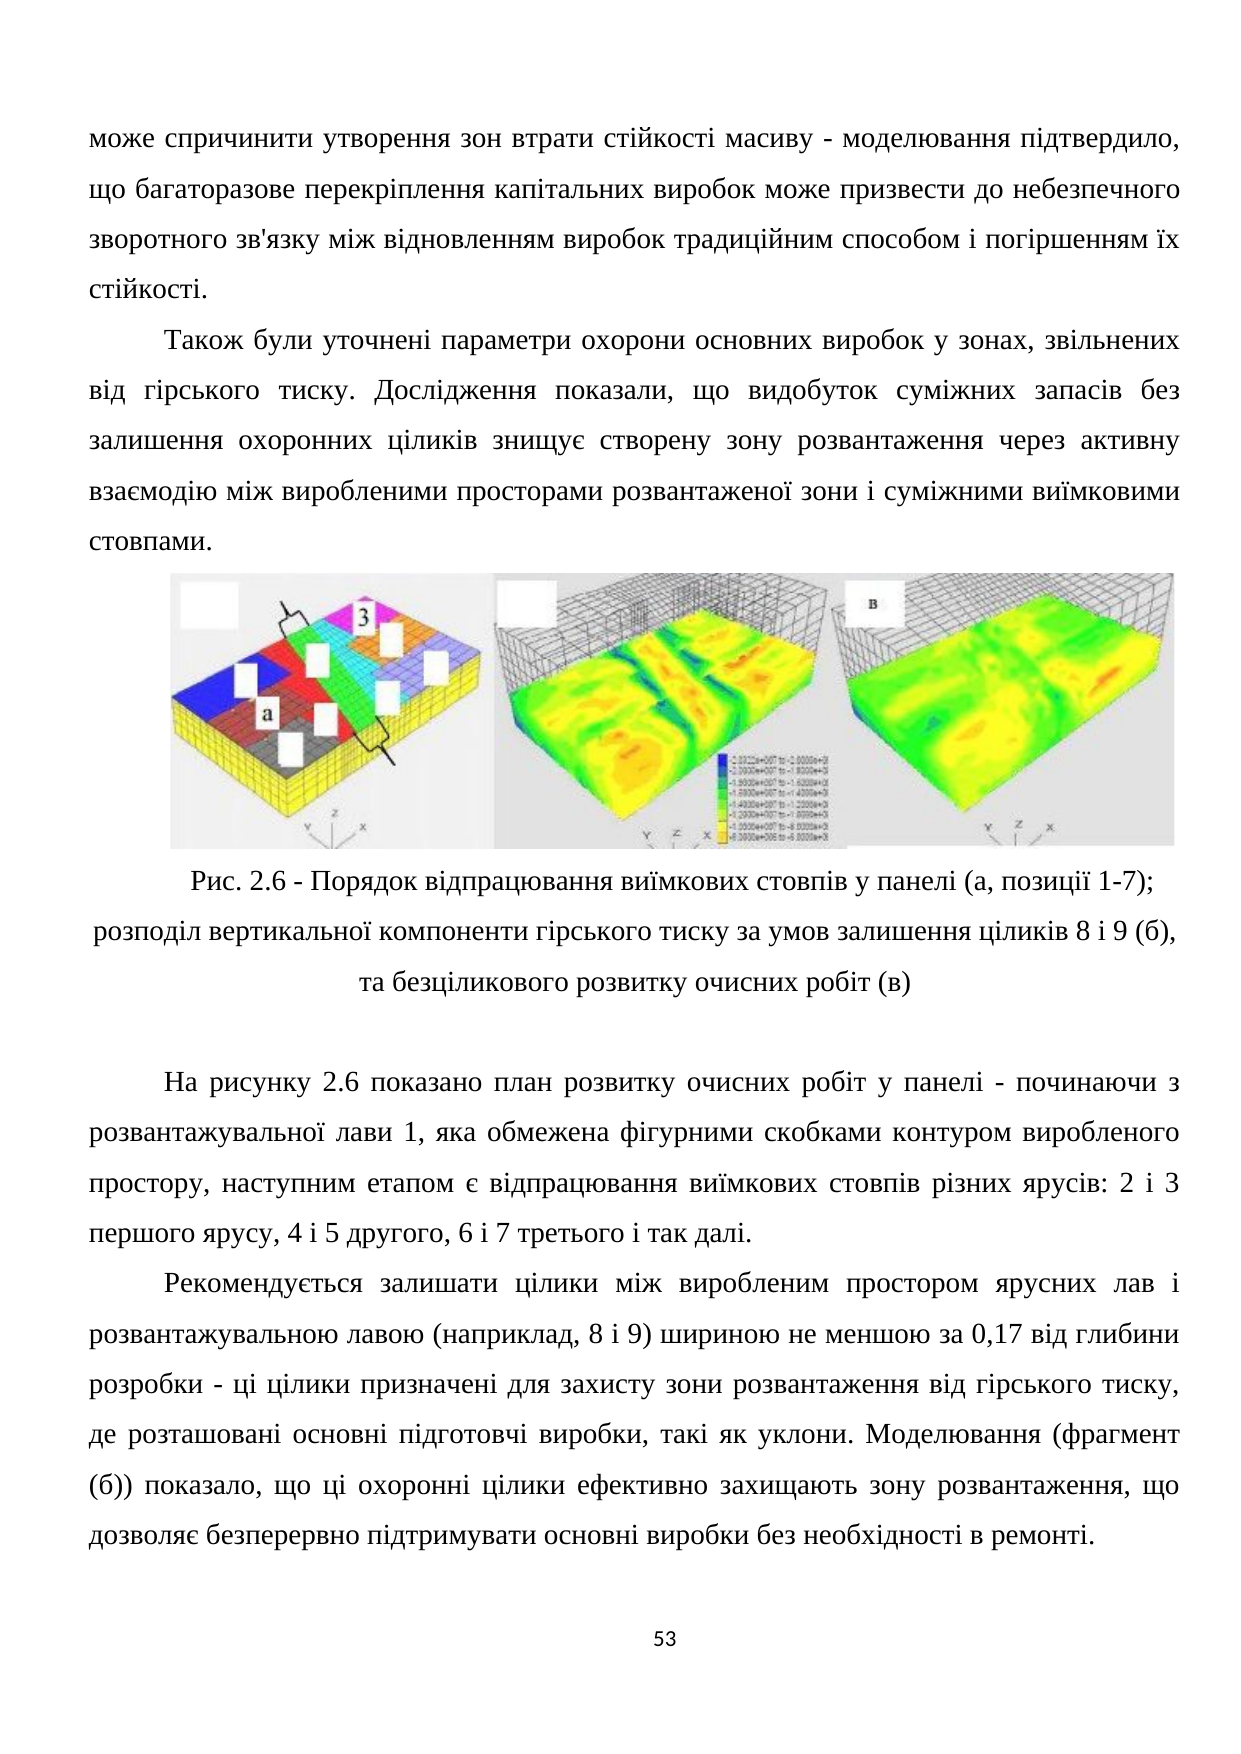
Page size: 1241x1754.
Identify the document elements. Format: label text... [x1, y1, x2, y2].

text На рисунку 2.6 показано план розвитку очисних робіт у панелі - починаючи з розвантажувальної лави 1, яка обмежена фігурними скобками контуром виробленого простору, наступним етапом є відпрацювання виїмкових стовпів різних ярусів: 2 і 3 першого ярусу, 4 і 5 другого, 6 і 7 третього і так далі. [89, 1064, 1181, 1249]
text Рекомендується залишати цілики між виробленим простором ярусних лав і розвантажувальною лавою (наприклад, 8 і 9) шириною не меншою за 0,17 від глибини розробки - ці цілики призначені для захисту зони розвантаження від гірського тиску, де розташовані основні підготовчі виробки, такі як уклони. Моделювання (фрагмент (б)) показало, що ці охоронні цілики ефективно захищають зону розвантаження, що дозволяє безперервно підтримувати основні виробки без необхідності в ремонті. [89, 1266, 1181, 1551]
picture [170, 573, 1175, 849]
text Також були уточнені параметри охорони основних виробок у зонах, звільнених від гірського тиску. Дослідження показали, що видобуток суміжних запасів без залишення охоронних ціликів знищує створену зону розвантаження через активну взаємодію між виробленими просторами розвантаженої зони і суміжними виїмковими стовпами. [89, 322, 1181, 557]
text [89, 121, 1181, 305]
text Рис. 2.6 - Порядок відпрацювання виїмкових стовпів у панелі (а, позиції 1-7); розподіл вертикальної компоненти гірського тиску за умов залишення ціликів 8 і 9 (б), та безціликового розвитку очисних робіт (в) [89, 863, 1181, 997]
